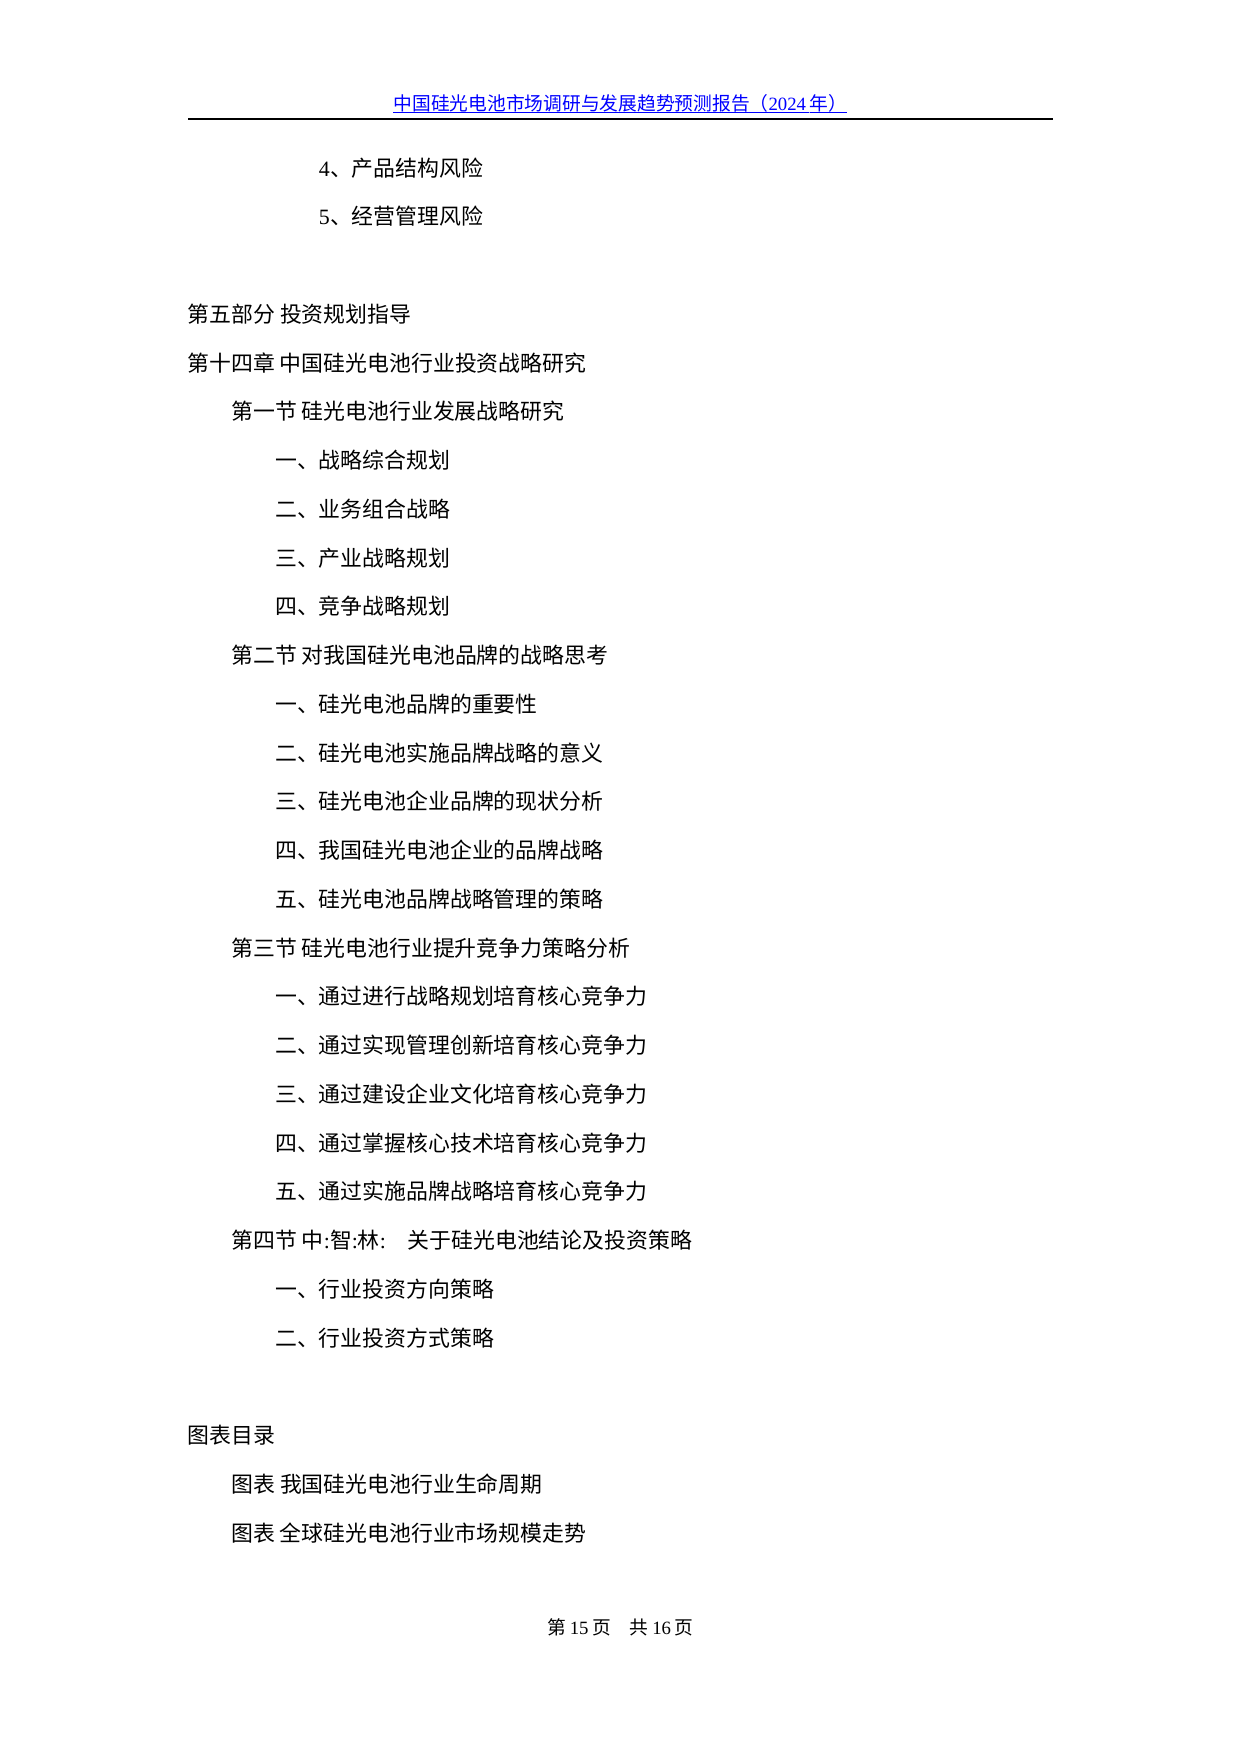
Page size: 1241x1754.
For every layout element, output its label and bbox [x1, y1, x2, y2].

text [187, 150, 1053, 1548]
